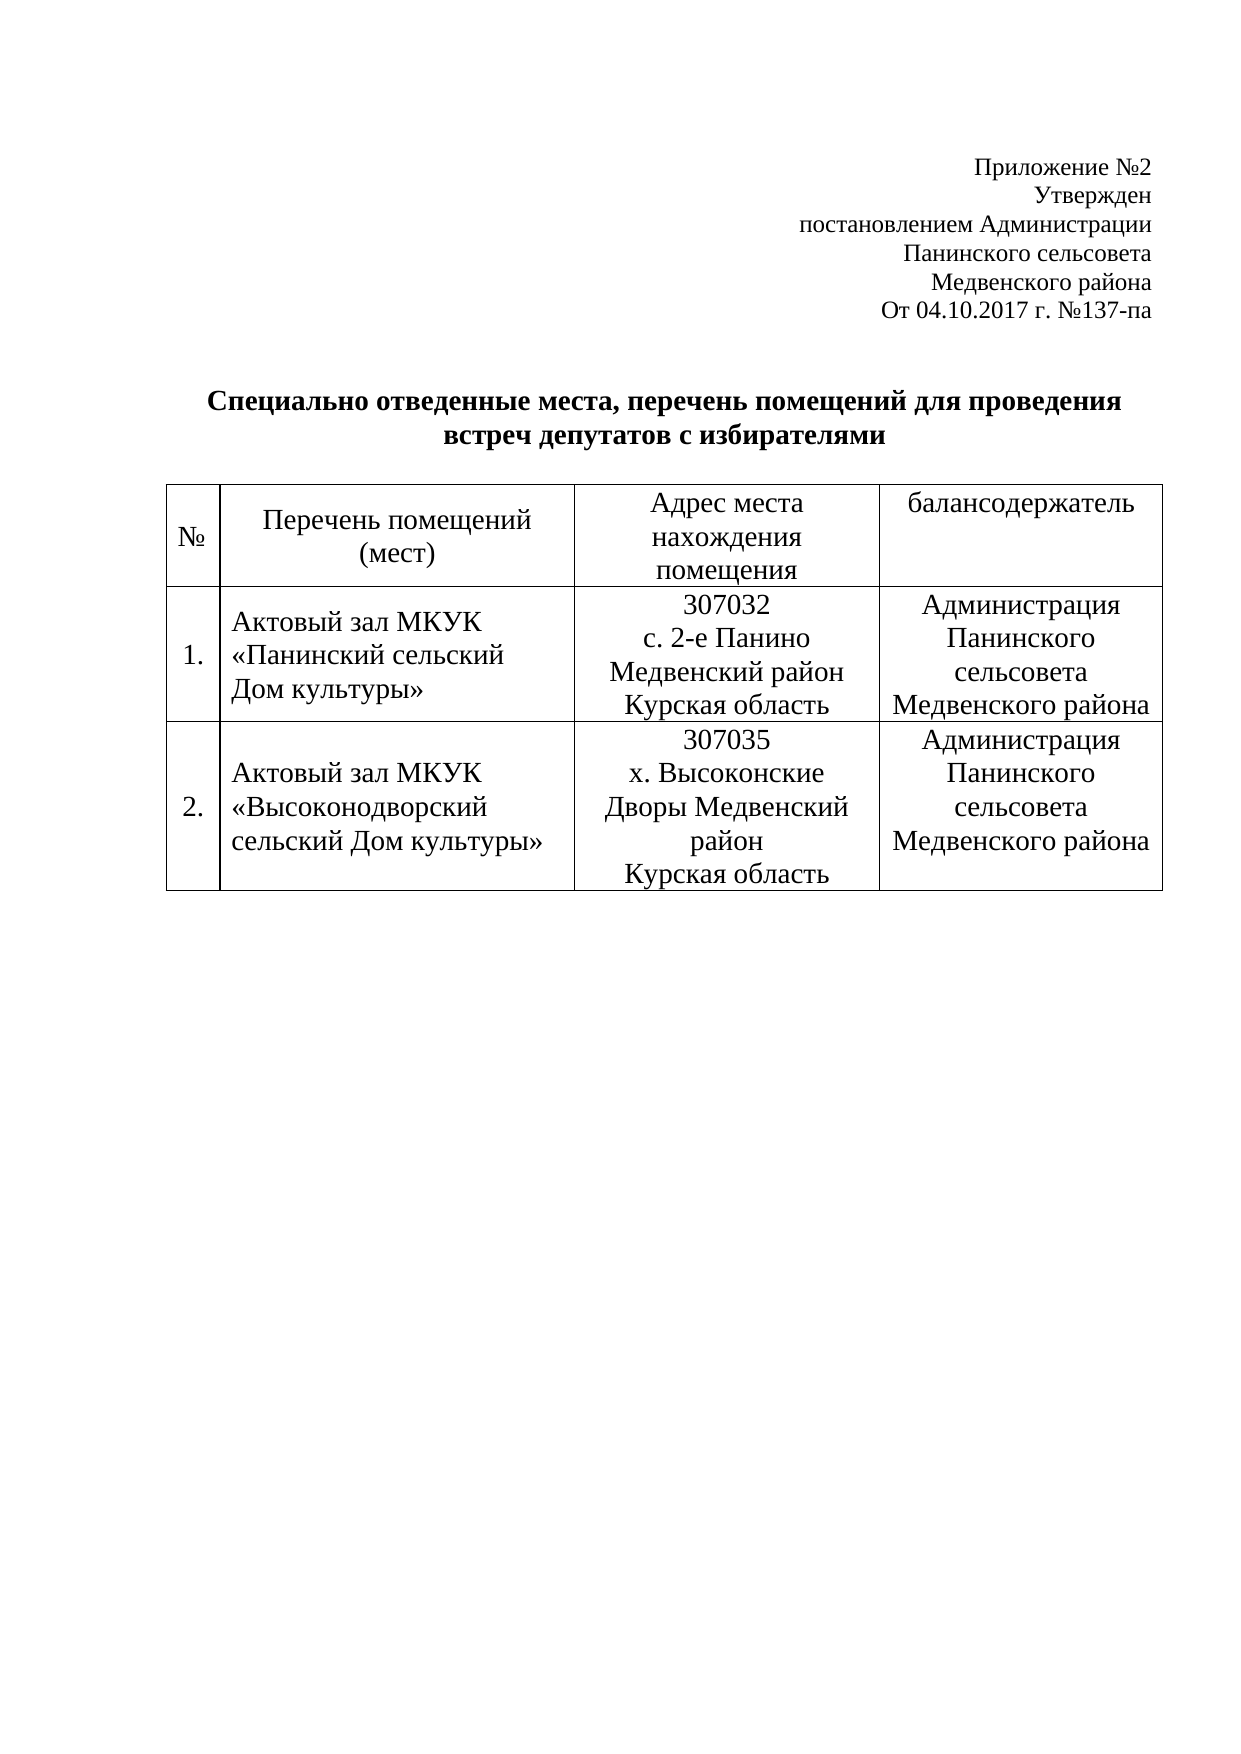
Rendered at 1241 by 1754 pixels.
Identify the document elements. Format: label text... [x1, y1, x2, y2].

table_header Адрес места нахождения помещения [575, 485, 879, 586]
text От 04.10.2017 г. №137-па [177, 295, 1152, 324]
table_cell 307032 с. 2-е Панино Медвенский район Курская область [575, 587, 879, 721]
text Медвенского района [177, 267, 1152, 295]
text Приложение №2 [177, 152, 1152, 180]
table_cell 307035 х. Высоконские Дворы Медвенский район Курская область [575, 722, 879, 890]
table_cell Администрация Панинского сельсовета Медвенского района [880, 587, 1162, 721]
table_cell Администрация Панинского сельсовета Медвенского района [880, 722, 1162, 890]
text постановлением Администрации [177, 209, 1152, 238]
table_cell 1. [167, 587, 219, 721]
table_cell Актовый зал МКУК «Панинский сельский Дом культуры» [221, 587, 574, 721]
text Специально отведенные места, перечень помещений для проведения встреч депутатов с избирателями [177, 383, 1152, 451]
table_cell 2. [167, 722, 219, 890]
table_header балансодержатель [880, 485, 1162, 586]
text Утвержден [177, 180, 1152, 209]
table_header Перечень помещений (мест) [221, 485, 574, 586]
text Панинского сельсовета [177, 238, 1152, 267]
table_header № [167, 485, 219, 586]
table_cell Актовый зал МКУК «Высоконодворский сельский Дом культуры» [221, 722, 574, 890]
